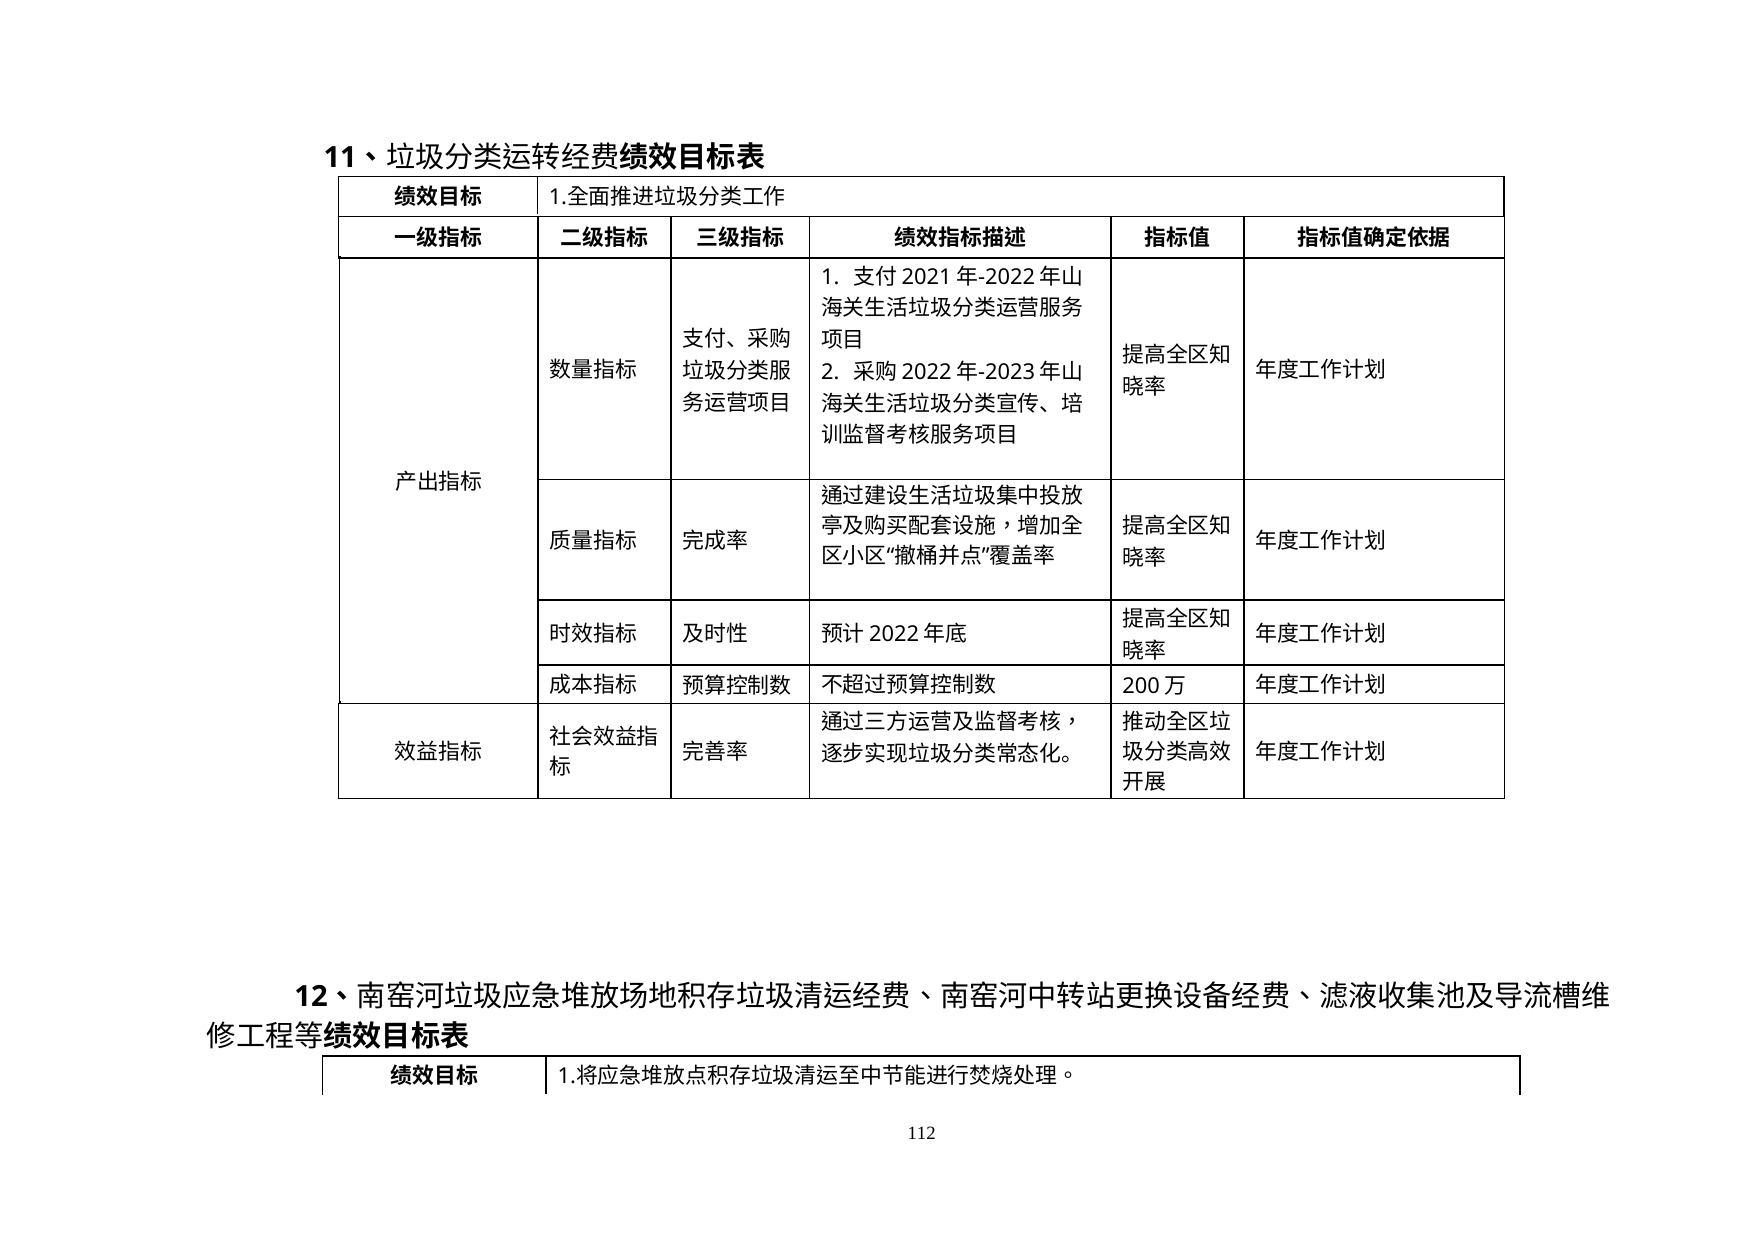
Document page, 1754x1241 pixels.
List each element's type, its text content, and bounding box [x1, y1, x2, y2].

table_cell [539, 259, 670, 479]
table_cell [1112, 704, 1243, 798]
text 12、南窑河垃圾应急堆放场地积存垃圾清运经费、南窑河中转站更换设备经费、滤液收集池及导流槽维修工程等绩效目标表 [207, 976, 1636, 1055]
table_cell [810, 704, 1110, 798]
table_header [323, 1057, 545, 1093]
text 11、垃圾分类运转经费绩效目标表 [207, 136, 1636, 176]
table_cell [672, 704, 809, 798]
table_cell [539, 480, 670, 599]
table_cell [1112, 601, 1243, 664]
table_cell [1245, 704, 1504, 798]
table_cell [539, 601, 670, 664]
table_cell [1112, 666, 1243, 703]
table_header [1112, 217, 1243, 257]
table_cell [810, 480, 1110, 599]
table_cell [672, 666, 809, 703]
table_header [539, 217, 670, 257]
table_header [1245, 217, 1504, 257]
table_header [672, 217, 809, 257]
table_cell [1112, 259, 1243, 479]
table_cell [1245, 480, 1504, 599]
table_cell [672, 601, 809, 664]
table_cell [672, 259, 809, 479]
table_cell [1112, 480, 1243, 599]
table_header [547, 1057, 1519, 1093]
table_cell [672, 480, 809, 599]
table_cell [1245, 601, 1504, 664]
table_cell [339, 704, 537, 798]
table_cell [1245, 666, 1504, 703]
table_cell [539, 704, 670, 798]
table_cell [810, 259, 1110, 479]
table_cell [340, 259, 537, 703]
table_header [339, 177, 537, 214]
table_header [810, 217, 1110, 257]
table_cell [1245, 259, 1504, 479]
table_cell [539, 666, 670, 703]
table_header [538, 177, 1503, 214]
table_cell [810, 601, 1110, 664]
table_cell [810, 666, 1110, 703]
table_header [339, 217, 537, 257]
